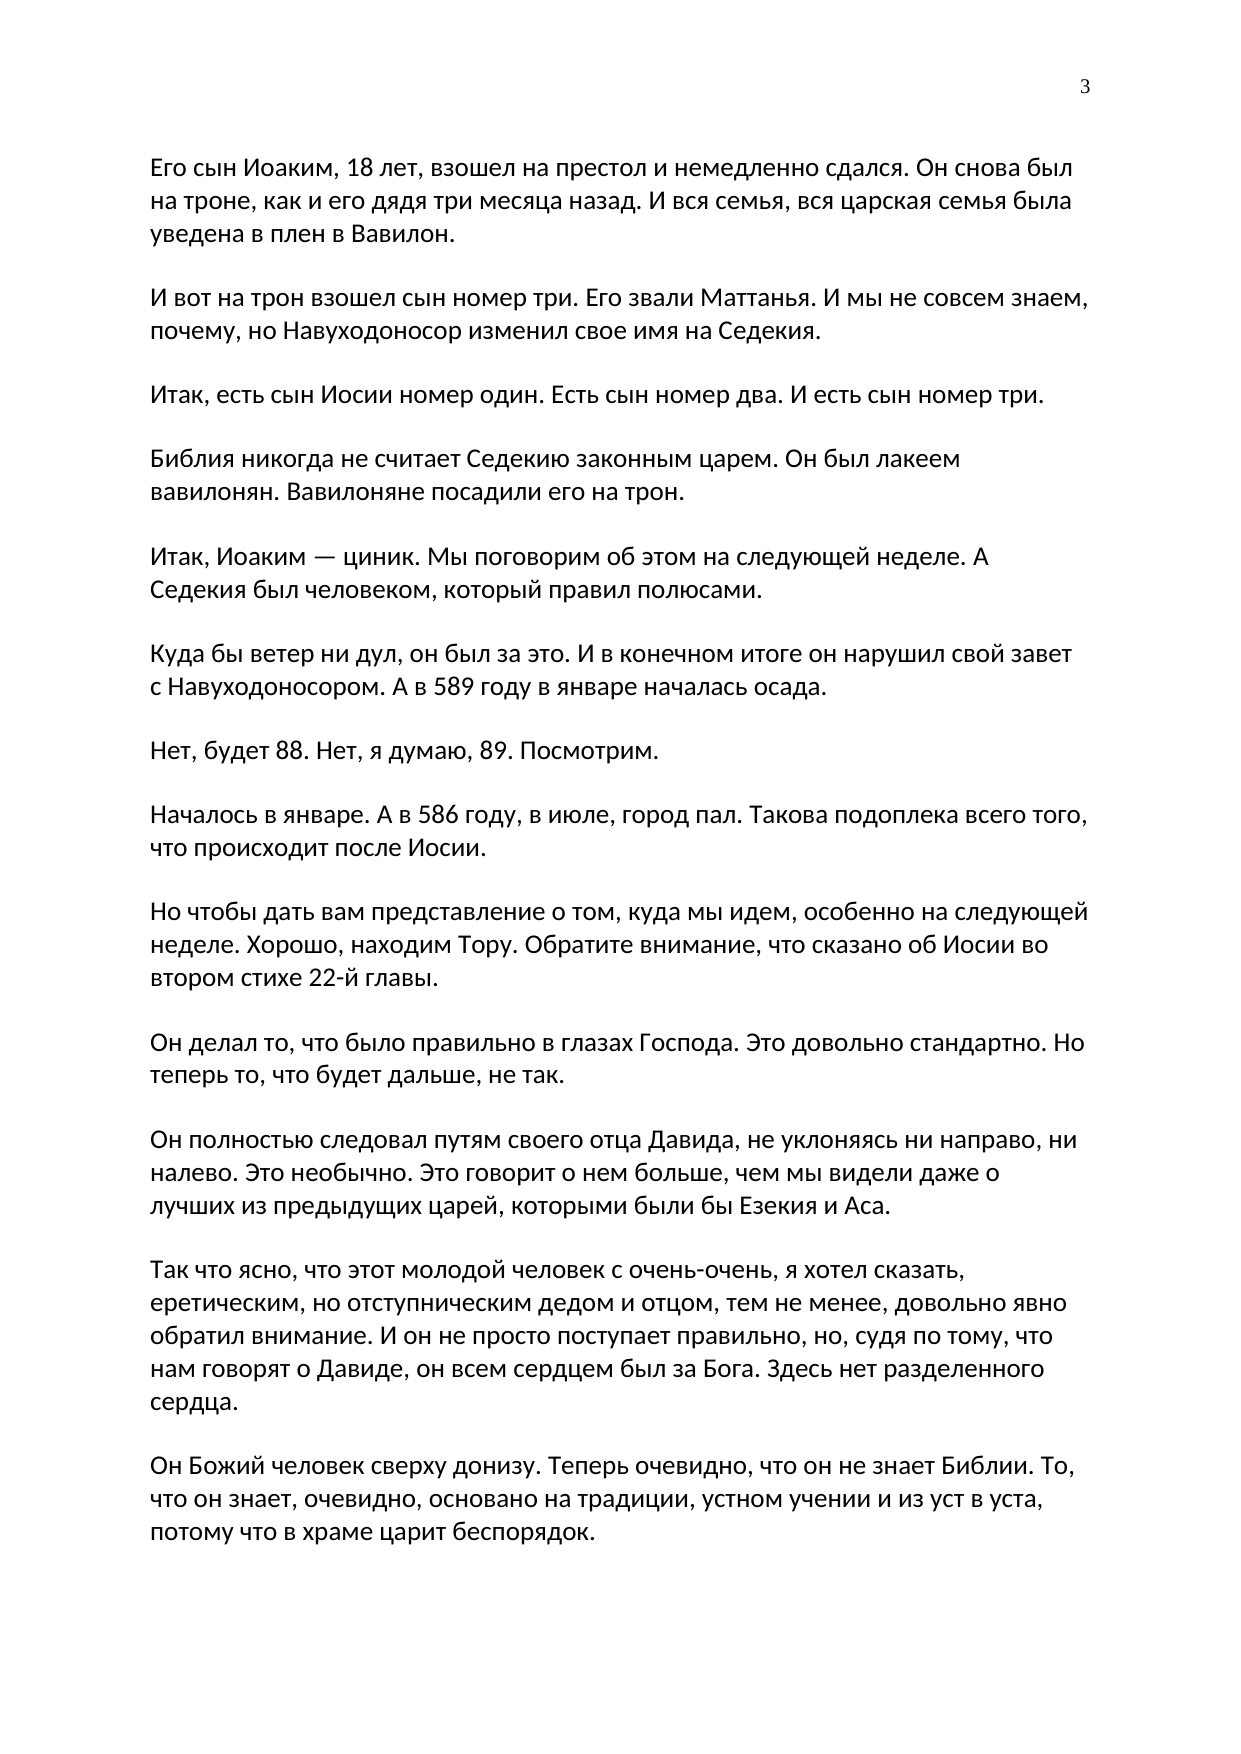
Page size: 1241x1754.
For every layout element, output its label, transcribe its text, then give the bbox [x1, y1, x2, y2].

text Библия никогда не считает Седекию законным царем. Он был лакеем вавилонян. Вавилоняне посадили его на трон. [150, 442, 1090, 508]
text Он Божий человек сверху донизу. Теперь очевидно, что он не знает Библии. То, что он знает, очевидно, основано на традиции, устном учении и из уст в уста, потому что в храме царит беспорядок. [150, 1448, 1090, 1547]
text Началось в январе. А в 586 году, в июле, город пал. Такова подоплека всего того, что происходит после Иосии. [150, 797, 1090, 863]
text Так что ясно, что этот молодой человек с очень-очень, я хотел сказать, еретическим, но отступническим дедом и отцом, тем не менее, довольно явно обратил внимание. И он не просто поступает правильно, но, судя по тому, что нам говорят о Давиде, он всем сердцем был за Бога. Здесь нет разделенного сердца. [150, 1252, 1090, 1417]
text Он делал то, что было правильно в глазах Господа. Это довольно стандартно. Но теперь то, что будет дальше, не так. [150, 1025, 1090, 1091]
text Его сын Иоаким, 18 лет, взошел на престол и немедленно сдался. Он снова был на троне, как и его дядя три месяца назад. И вся семья, вся царская семья была уведена в плен в Вавилон. [150, 150, 1090, 249]
text Итак, Иоаким — циник. Мы поговорим об этом на следующей неделе. А Седекия был человеком, который правил полюсами. [150, 539, 1090, 605]
text Но чтобы дать вам представление о том, куда мы идем, особенно на следующей неделе. Хорошо, находим Тору. Обратите внимание, что сказано об Иосии во втором стихе 22-й главы. [150, 894, 1090, 993]
text Нет, будет 88. Нет, я думаю, 89. Посмотрим. [150, 733, 1090, 766]
text Он полностью следовал путям своего отца Давида, не уклоняясь ни направо, ни налево. Это необычно. Это говорит о нем больше, чем мы видели даже о лучших из предыдущих царей, которыми были бы Езекия и Аса. [150, 1122, 1090, 1221]
text Итак, есть сын Иосии номер один. Есть сын номер два. И есть сын номер три. [150, 377, 1090, 410]
text Куда бы ветер ни дул, он был за это. И в конечном итоге он нарушил свой завет с Навуходоносором. А в 589 году в январе началась осада. [150, 636, 1090, 702]
text И вот на трон взошел сын номер три. Его звали Маттанья. И мы не совсем знаем, почему, но Навуходоносор изменил свое имя на Седекия. [150, 280, 1090, 346]
